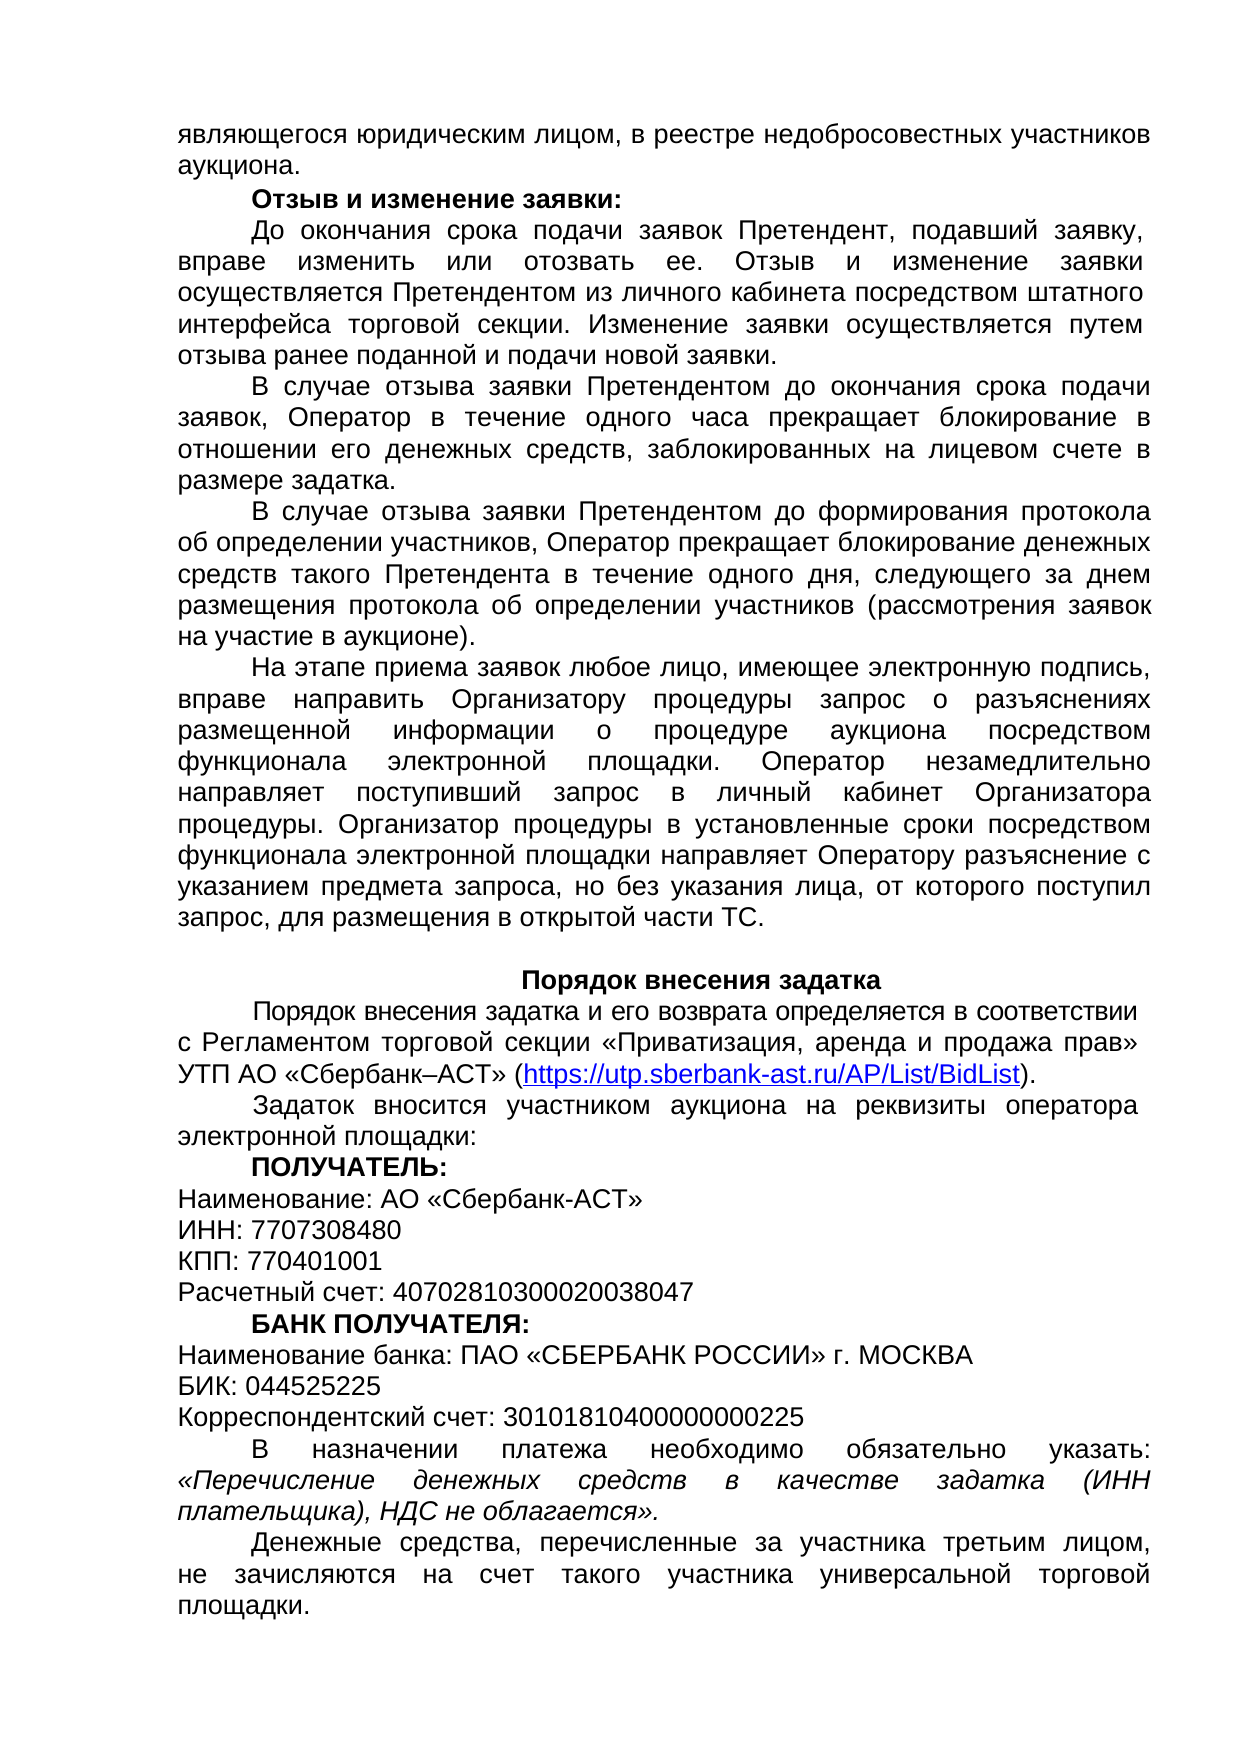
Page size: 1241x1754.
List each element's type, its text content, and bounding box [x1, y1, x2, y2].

text Задаток вносится участником аукциона на реквизиты оператора электронной площадки: [177, 1089, 1138, 1151]
text В случае отзыва заявки Претендентом до окончания срока подачи заявок, Оператор в течение одного часа прекращает блокирование в отношении его денежных средств, заблокированных на лицевом счете в размере задатка. [177, 370, 1152, 495]
text Наименование банка: ПАО «СБЕРБАНК РОССИИ» г. МОСКВА БИК: 044525225 Корреспондентский счет: 30101810400000000225 [177, 1339, 1152, 1433]
text Порядок внесения задатка и его возврата определяется в соответствии с Регламентом торговой секции «Приватизация, аренда и продажа прав» УТП АО «Сбербанк–АСТ» (https://utp.sberbank-ast.ru/AP/List/BidList). [177, 995, 1138, 1089]
text ПОЛУЧАТЕЛЬ: [177, 1151, 1152, 1183]
text Отзыв и изменение заявки: [177, 183, 1144, 214]
text Наименование: АО «Сбербанк-АСТ» ИНН: 7707308480 КПП: 770401001 Расчетный счет: 40702810300020038047 [177, 1183, 1152, 1308]
text БАНК ПОЛУЧАТЕЛЯ: [177, 1308, 1152, 1339]
text До окончания срока подачи заявок Претендент, подавший заявку, вправе изменить или отозвать ее. Отзыв и изменение заявки осуществляется Претендентом из личного кабинета посредством штатного интерфейса торговой секции. Изменение заявки осуществляется путем отзыва ранее поданной и подачи новой заявки. [177, 214, 1144, 370]
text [177, 118, 1152, 181]
text Денежные средства, перечисленные за участника третьим лицом, не зачисляются на счет такого участника универсальной торговой площадки. [177, 1526, 1152, 1620]
text На этапе приема заявок любое лицо, имеющее электронную подпись, вправе направить Организатору процедуры запрос о разъяснениях размещенной информации о процедуре аукциона посредством функционала электронной площадки. Оператор незамедлительно направляет поступивший запрос в личный кабинет Организатора процедуры. Организатор процедуры в установленные сроки посредством функционала электронной площадки направляет Оператору разъяснение с указанием предмета запроса, но без указания лица, от которого поступил запрос, для размещения в открытой части ТС. [177, 651, 1152, 933]
text Порядок внесения задатка [177, 964, 1152, 995]
text В назначении платежа необходимо обязательно указать: «Перечисление денежных средств в качестве задатка (ИНН плательщика), НДС не облагается». [177, 1433, 1152, 1526]
text В случае отзыва заявки Претендентом до формирования протокола об определении участников, Оператор прекращает блокирование денежных средств такого Претендента в течение одного дня, следующего за днем размещения протокола об определении участников (рассмотрения заявок на участие в аукционе). [177, 495, 1152, 651]
